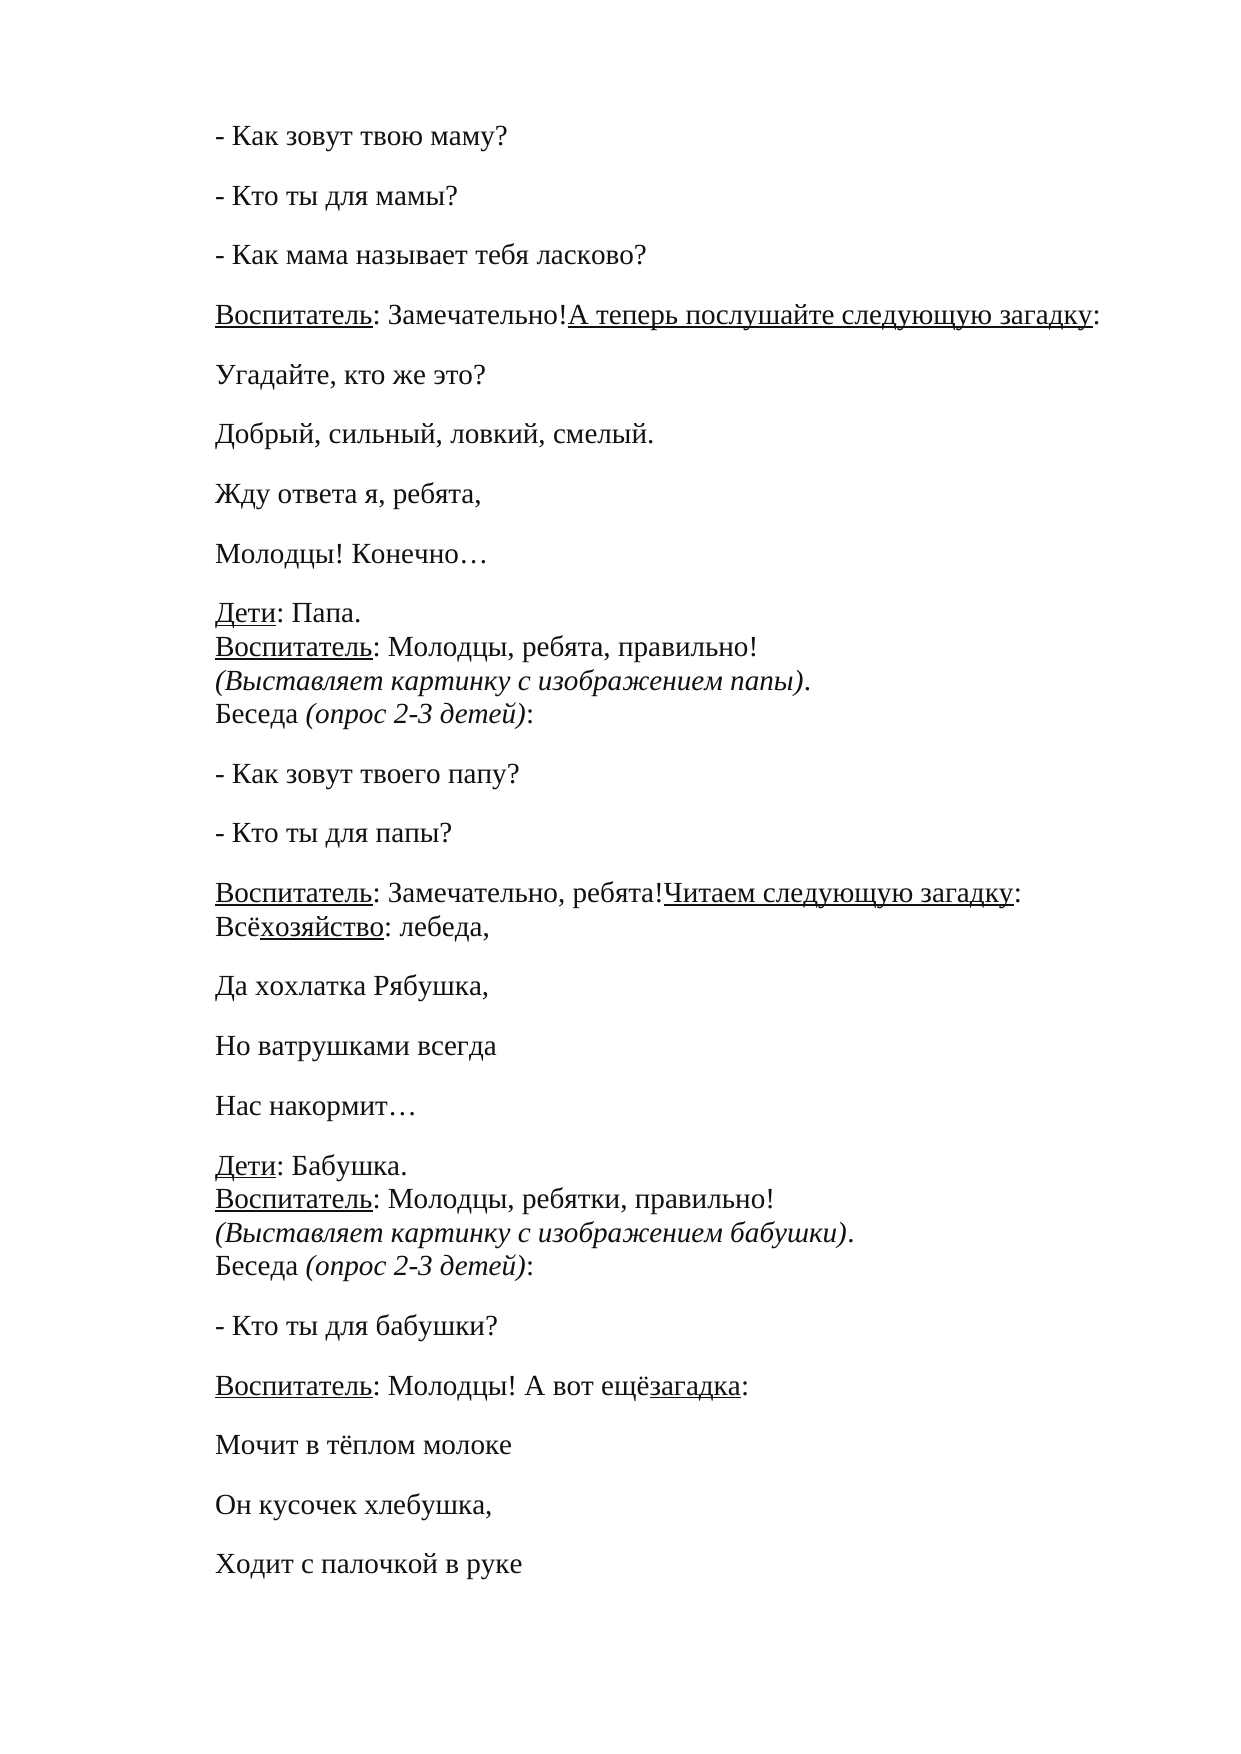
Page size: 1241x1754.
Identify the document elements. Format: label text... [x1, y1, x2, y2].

text - Кто ты для папы? [177, 816, 1152, 849]
text (Выставляет картинку с изображением бабушки). [177, 1215, 1152, 1248]
text Воспитатель: Замечательно, ребята!Читаем следующую загадку: [177, 875, 1152, 909]
text - Как зовут твоего папу? [177, 756, 1152, 789]
text Нас накормит… [177, 1088, 1152, 1121]
text Но ватрушками всегда [177, 1028, 1152, 1062]
text - Кто ты для мамы? [177, 178, 1152, 211]
text (Выставляет картинку с изображением папы). [177, 663, 1152, 696]
text Воспитатель: Молодцы, ребятки, правильно! [177, 1181, 1152, 1215]
text - Кто ты для бабушки? [177, 1308, 1152, 1341]
text Жду ответа я, ребята, [177, 476, 1152, 510]
text - Как мама называет тебя ласково? [177, 237, 1152, 271]
text Да хохлатка Рябушка, [177, 968, 1152, 1002]
text Ходит с палочкой в руке [177, 1547, 1152, 1580]
text Дети: Папа. [177, 596, 1152, 629]
text Воспитатель: Замечательно!А теперь послушайте следующую загадку: [177, 297, 1152, 331]
text Угадайте, кто же это? [177, 357, 1152, 390]
text Мочит в тёплом молоке [177, 1427, 1152, 1461]
text Воспитатель: Молодцы! А вот ещёзагадка: [177, 1368, 1152, 1401]
text Беседа (опрос 2-3 детей): [177, 696, 1152, 730]
text Беседа (опрос 2-3 детей): [177, 1248, 1152, 1282]
text Дети: Бабушка. [177, 1148, 1152, 1181]
text Добрый, сильный, ловкий, смелый. [177, 417, 1152, 450]
text Всёхозяйство: лебеда, [177, 909, 1152, 942]
text Воспитатель: Молодцы, ребята, правильно! [177, 629, 1152, 663]
text Молодцы! Конечно… [177, 536, 1152, 569]
text - Как зовут твою маму? [177, 118, 1152, 152]
text Он кусочек хлебушка, [177, 1487, 1152, 1521]
